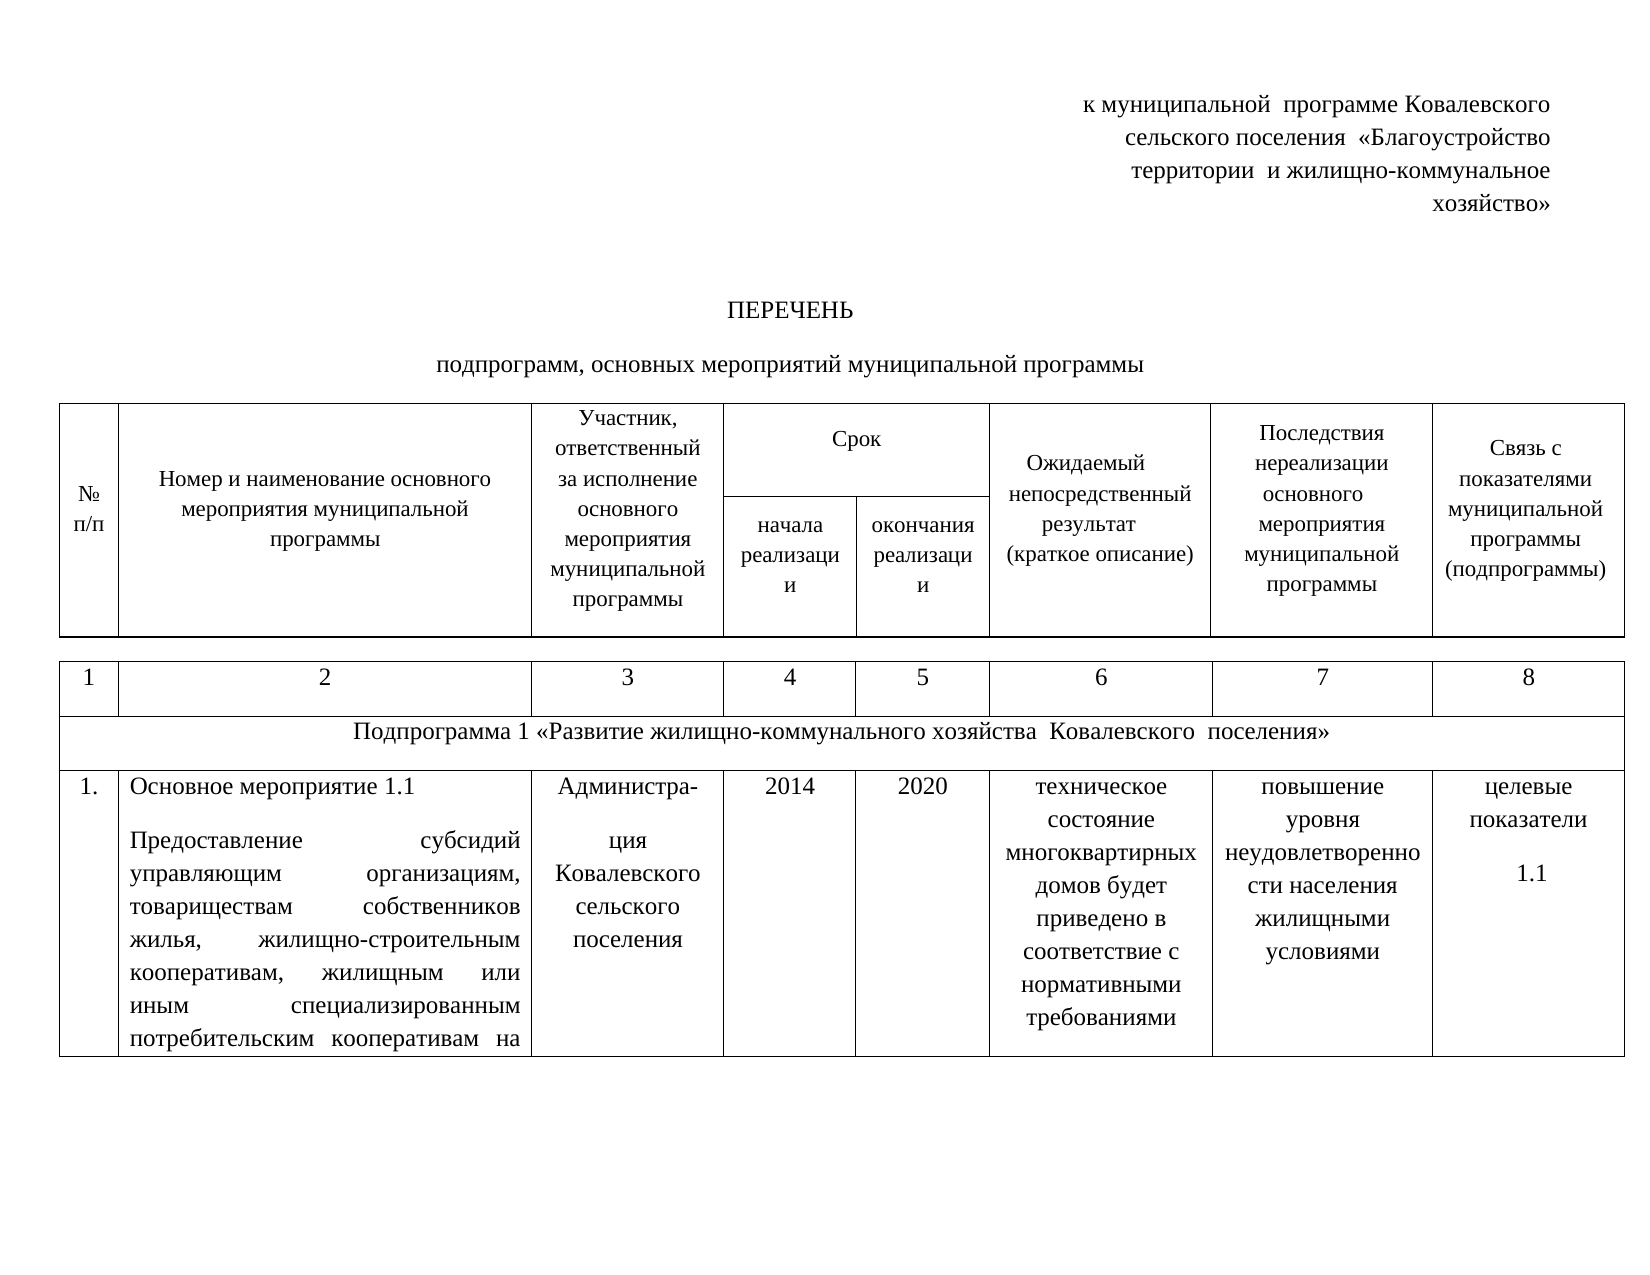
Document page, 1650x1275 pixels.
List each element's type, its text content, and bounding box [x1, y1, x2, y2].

table_cell окончания реализации [857, 497, 989, 636]
table_header Ожидаемый непосредственный результат (краткое описание) [990, 404, 1210, 636]
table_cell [119, 771, 531, 1056]
table_header 2 [119, 662, 531, 716]
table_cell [1213, 771, 1432, 1056]
table_header № п/п [60, 404, 118, 636]
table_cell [990, 771, 1212, 1056]
table_header Участник, ответственный за исполнение основного мероприятия муниципальной программы [532, 404, 723, 636]
text к муниципальной программе Ковалевского сельского поселения «Благоустройство территории и жилищно-коммунальное хозяйство» [1034, 89, 1550, 216]
text подпрограмм, основных мероприятий муниципальной программы [29, 349, 1550, 378]
table_cell 2014 [724, 771, 855, 1056]
table_header Срок [724, 404, 989, 496]
table_header 3 [532, 662, 723, 716]
table_cell начала реализации [724, 497, 856, 636]
table_header 7 [1213, 662, 1432, 716]
text ПЕРЕЧЕНЬ [29, 295, 1550, 324]
table_cell 1. [60, 771, 118, 1056]
table_header 6 [990, 662, 1212, 716]
table_cell 2020 [856, 771, 989, 1056]
table_header Номер и наименование основного мероприятия муниципальной программы [119, 404, 531, 636]
table_header 1 [60, 662, 118, 716]
table_cell целевые показатели 1.1 [1433, 771, 1624, 1056]
table_header 5 [856, 662, 989, 716]
table_cell Подпрограмма 1 «Развитие жилищно-коммунального хозяйства Ковалевского поселения» [60, 717, 1624, 770]
table_header Связь с показателями муниципальной программы (подпрограммы) [1433, 404, 1624, 636]
table_header 8 [1433, 662, 1624, 716]
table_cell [532, 771, 723, 1056]
table_header 4 [724, 662, 855, 716]
table_header Последствия нереализации основного мероприятия муниципальной программы [1211, 404, 1432, 636]
